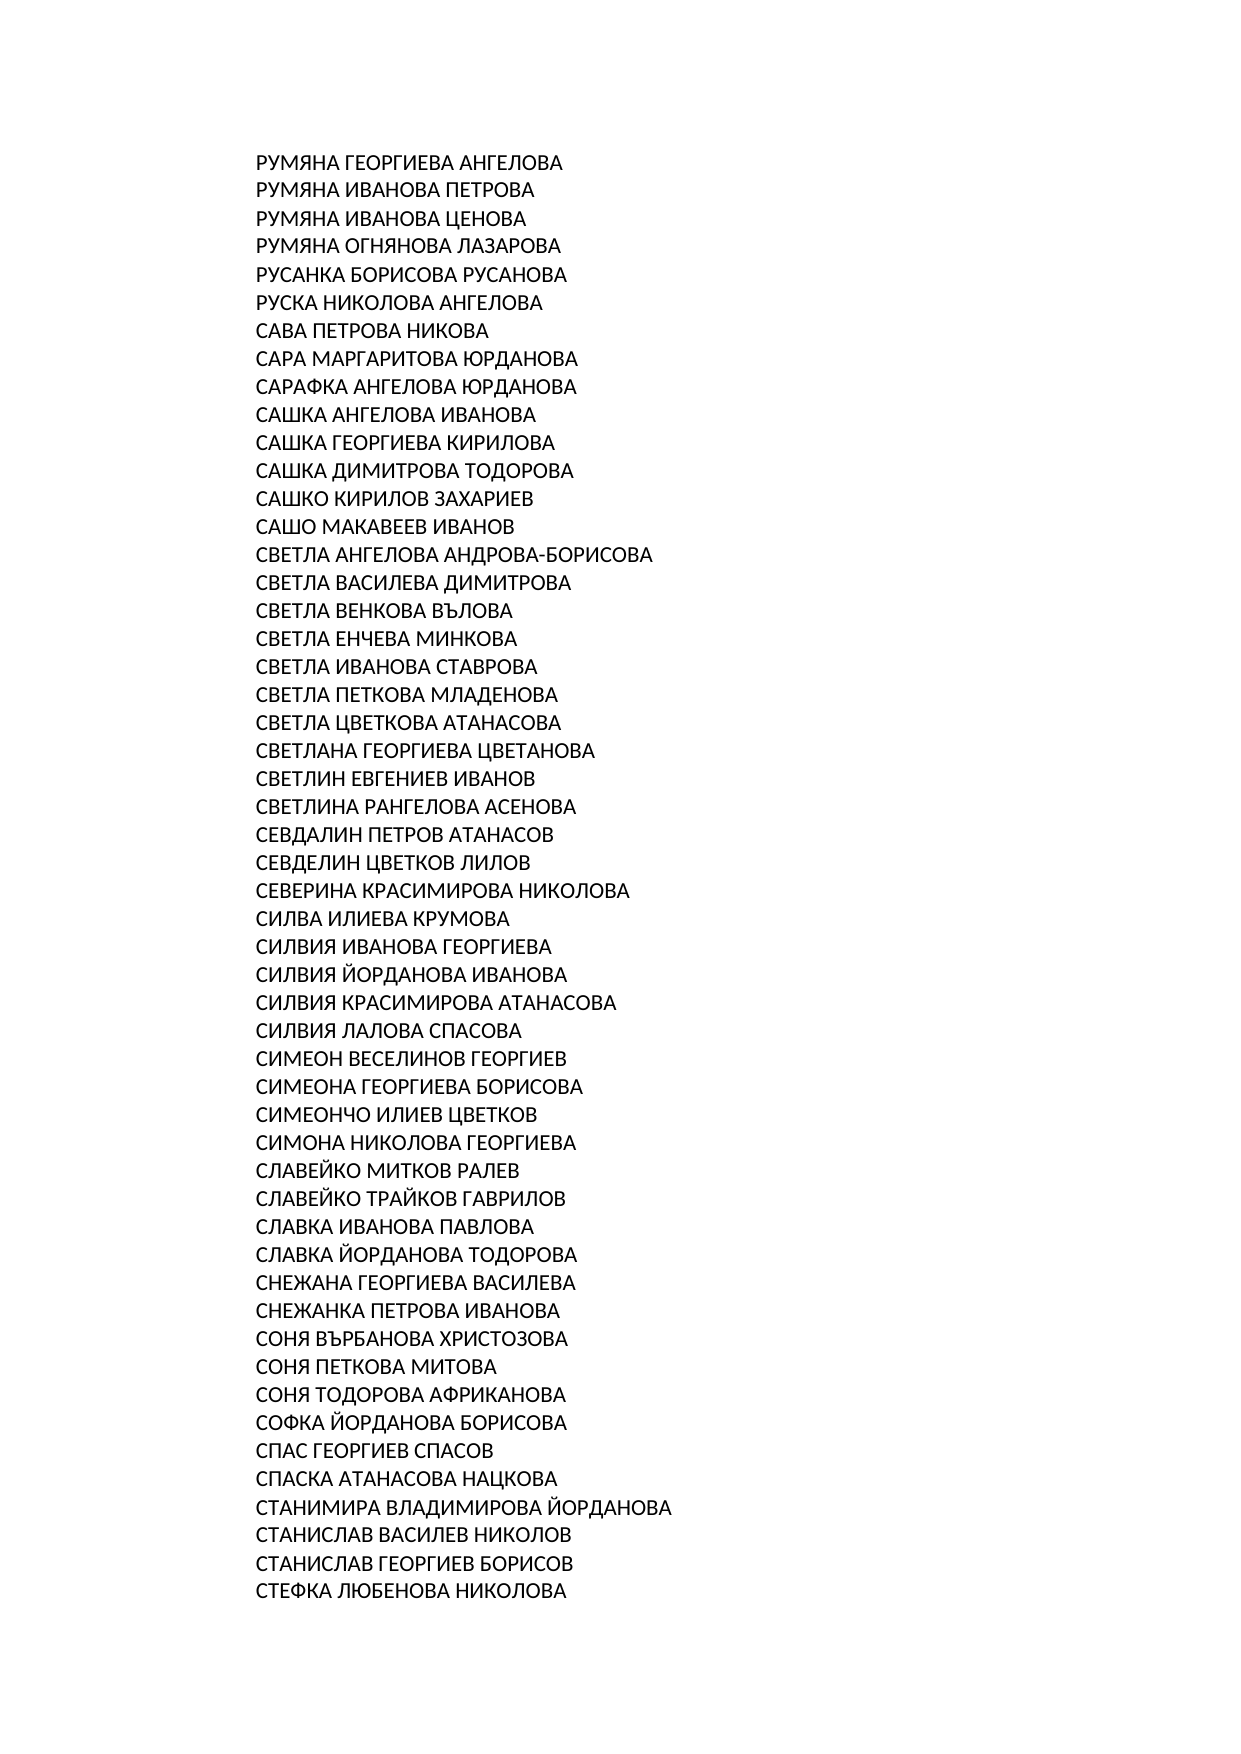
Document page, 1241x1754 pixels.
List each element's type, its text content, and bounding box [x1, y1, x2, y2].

text СВЕТЛА ВЕНКОВА ВЪЛОВА [148, 596, 1093, 624]
text СЛАВЕЙКО ТРАЙКОВ ГАВРИЛОВ [148, 1184, 1093, 1212]
text СИМЕОН ВЕСЕЛИНОВ ГЕОРГИЕВ [148, 1044, 1093, 1072]
text СВЕТЛА АНГЕЛОВА АНДРОВА-БОРИСОВА [148, 540, 1093, 568]
text САРА МАРГАРИТОВА ЮРДАНОВА [148, 344, 1093, 372]
text СЕВЕРИНА КРАСИМИРОВА НИКОЛОВА [148, 876, 1093, 904]
text САШКА ГЕОРГИЕВА КИРИЛОВА [148, 428, 1093, 456]
text РУСАНКА БОРИСОВА РУСАНОВА [148, 260, 1093, 288]
text САШО МАКАВЕЕВ ИВАНОВ [148, 512, 1093, 540]
text СТАНИСЛАВ ГЕОРГИЕВ БОРИСОВ [148, 1549, 1093, 1577]
text СТАНИМИРА ВЛАДИМИРОВА ЙОРДАНОВА [148, 1493, 1093, 1521]
text СЕВДАЛИН ПЕТРОВ АТАНАСОВ [148, 820, 1093, 848]
text СОНЯ ПЕТКОВА МИТОВА [148, 1352, 1093, 1381]
text СОНЯ ВЪРБАНОВА ХРИСТОЗОВА [148, 1324, 1093, 1352]
text СТЕФКА ЛЮБЕНОВА НИКОЛОВА [148, 1577, 1093, 1605]
text СИЛВИЯ ЛАЛОВА СПАСОВА [148, 1016, 1093, 1044]
text РУМЯНА ИВАНОВА ПЕТРОВА [148, 176, 1093, 204]
text СЕВДЕЛИН ЦВЕТКОВ ЛИЛОВ [148, 848, 1093, 876]
text СТАНИСЛАВ ВАСИЛЕВ НИКОЛОВ [148, 1521, 1093, 1549]
text СИЛВИЯ КРАСИМИРОВА АТАНАСОВА [148, 988, 1093, 1016]
text СИМЕОНА ГЕОРГИЕВА БОРИСОВА [148, 1072, 1093, 1100]
text СНЕЖАНА ГЕОРГИЕВА ВАСИЛЕВА [148, 1268, 1093, 1296]
text СИЛВИЯ ИВАНОВА ГЕОРГИЕВА [148, 932, 1093, 960]
text СВЕТЛА ВАСИЛЕВА ДИМИТРОВА [148, 568, 1093, 596]
text СЛАВЕЙКО МИТКОВ РАЛЕВ [148, 1156, 1093, 1184]
text СИМОНА НИКОЛОВА ГЕОРГИЕВА [148, 1128, 1093, 1156]
text СОФКА ЙОРДАНОВА БОРИСОВА [148, 1408, 1093, 1437]
text САШКА АНГЕЛОВА ИВАНОВА [148, 400, 1093, 428]
text СПАС ГЕОРГИЕВ СПАСОВ [148, 1437, 1093, 1464]
text СПАСКА АТАНАСОВА НАЦКОВА [148, 1464, 1093, 1493]
text СВЕТЛА ЕНЧЕВА МИНКОВА [148, 624, 1093, 652]
text СВЕТЛАНА ГЕОРГИЕВА ЦВЕТАНОВА [148, 736, 1093, 764]
text СВЕТЛИН ЕВГЕНИЕВ ИВАНОВ [148, 764, 1093, 792]
text РУМЯНА ГЕОРГИЕВА АНГЕЛОВА [148, 148, 1093, 176]
text РУСКА НИКОЛОВА АНГЕЛОВА [148, 288, 1093, 316]
text РУМЯНА ОГНЯНОВА ЛАЗАРОВА [148, 232, 1093, 260]
text СВЕТЛА ПЕТКОВА МЛАДЕНОВА [148, 680, 1093, 708]
text СЛАВКА ИВАНОВА ПАВЛОВА [148, 1212, 1093, 1240]
text САШКО КИРИЛОВ ЗАХАРИЕВ [148, 484, 1093, 512]
text СЛАВКА ЙОРДАНОВА ТОДОРОВА [148, 1240, 1093, 1268]
text СВЕТЛА ИВАНОВА СТАВРОВА [148, 652, 1093, 680]
text САВА ПЕТРОВА НИКОВА [148, 316, 1093, 344]
text САШКА ДИМИТРОВА ТОДОРОВА [148, 456, 1093, 484]
text СИЛВИЯ ЙОРДАНОВА ИВАНОВА [148, 960, 1093, 988]
text СВЕТЛИНА РАНГЕЛОВА АСЕНОВА [148, 792, 1093, 820]
text СВЕТЛА ЦВЕТКОВА АТАНАСОВА [148, 708, 1093, 736]
text РУМЯНА ИВАНОВА ЦЕНОВА [148, 204, 1093, 232]
text СИЛВА ИЛИЕВА КРУМОВА [148, 904, 1093, 932]
text СНЕЖАНКА ПЕТРОВА ИВАНОВА [148, 1296, 1093, 1324]
text СИМЕОНЧО ИЛИЕВ ЦВЕТКОВ [148, 1100, 1093, 1128]
text САРАФКА АНГЕЛОВА ЮРДАНОВА [148, 372, 1093, 400]
text СОНЯ ТОДОРОВА АФРИКАНОВА [148, 1381, 1093, 1408]
